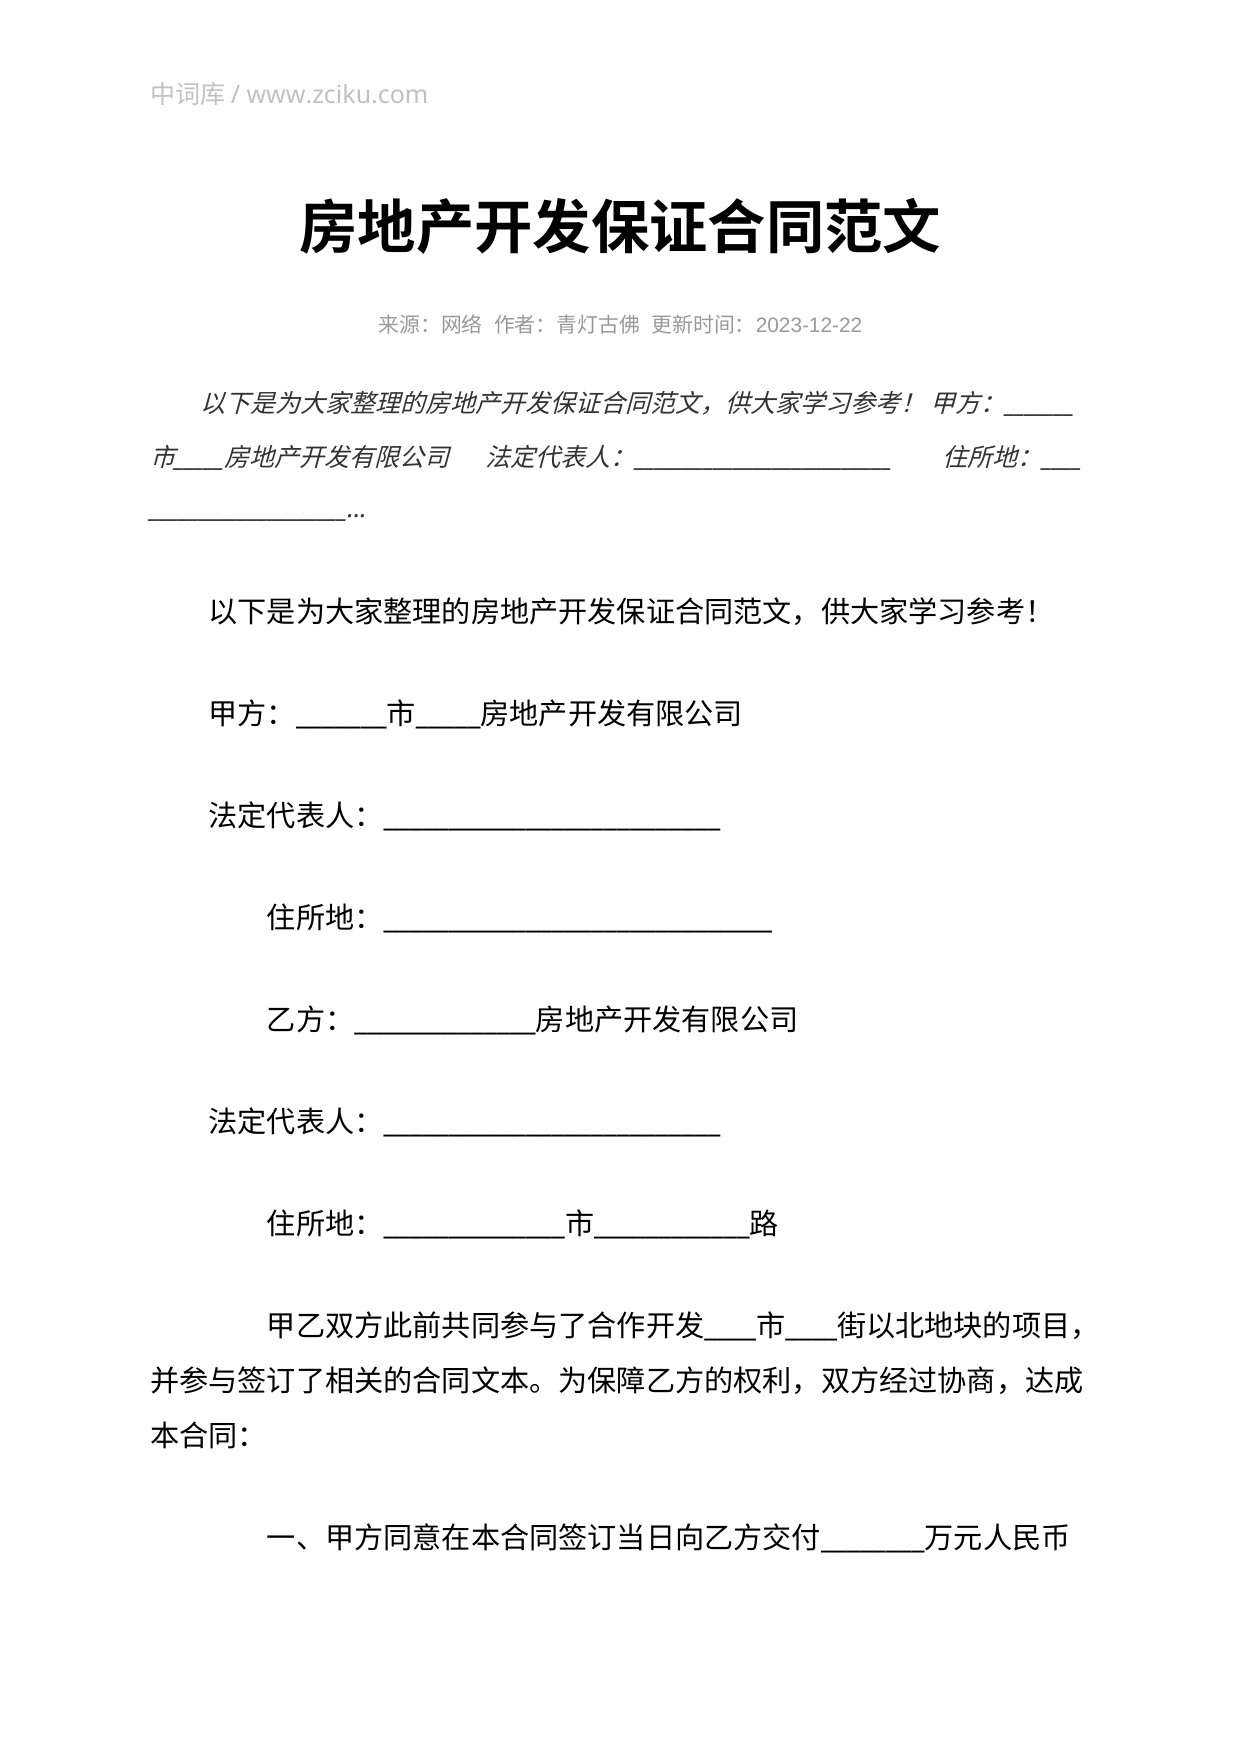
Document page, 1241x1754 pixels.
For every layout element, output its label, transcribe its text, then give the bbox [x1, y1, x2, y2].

text 以下是为大家整理的房地产开发保证合同范文，供大家学习参考！ 甲方：_______市_____房地产开发有限公司 法定代表人：__________________________ 住所地：________________________... [150, 383, 1090, 525]
text 甲乙双方此前共同参与了合作开发____市____街以北地块的项目，并参与签订了相关的合同文本。为保障乙方的权利，双方经过协商，达成本合同： [150, 1303, 1090, 1455]
text 以下是为大家整理的房地产开发保证合同范文，供大家学习参考！ [150, 589, 1090, 631]
subtitle 房地产开发保证合同范文 [150, 181, 1090, 266]
text 法定代表人：__________________________ [150, 793, 1090, 835]
text 法定代表人：__________________________ [150, 1099, 1090, 1141]
text 住所地：______________市____________路 [150, 1201, 1090, 1243]
text 乙方：______________房地产开发有限公司 [150, 997, 1090, 1039]
text 住所地：______________________________ [150, 895, 1090, 937]
text 来源：网络 作者：青灯古佛 更新时间：2023-12-22 [150, 313, 1090, 337]
text 甲方：_______市_____房地产开发有限公司 [150, 691, 1090, 733]
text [150, 1514, 1090, 1557]
